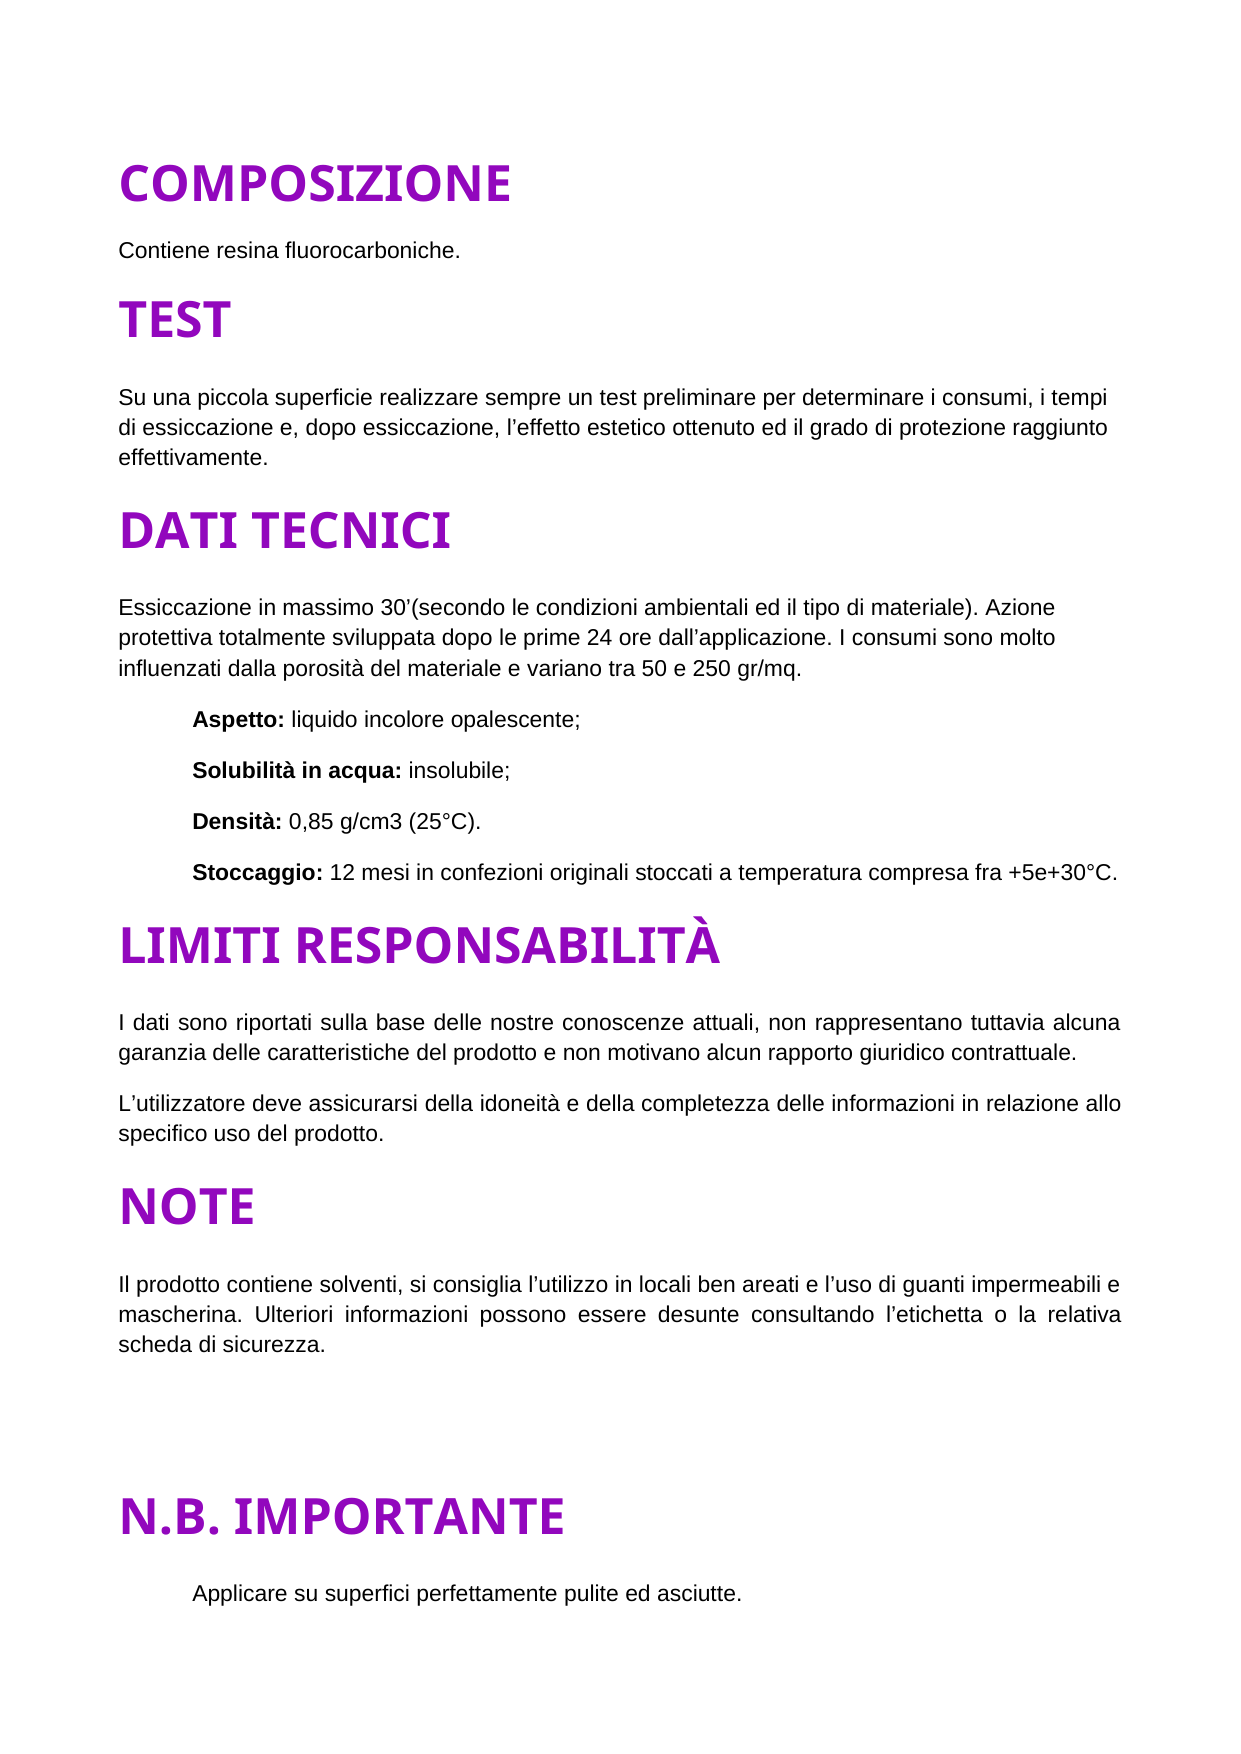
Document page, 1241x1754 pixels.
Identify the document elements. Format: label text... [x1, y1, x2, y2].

text Stoccaggio: 12 mesi in confezioni originali stoccati a temperatura compresa fra +5e+. [148, 859, 1122, 885]
text DATI TECNICI [118, 495, 1122, 563]
text L’utilizzatore deve assicurarsi della idoneità e della completezza delle informazioni in relazione allo specifico uso del prodotto. [118, 1090, 1122, 1147]
text TEST [118, 284, 1122, 352]
text COMPOSIZIONE [118, 148, 1122, 216]
text Aspetto: liquido incolore opalescente; [148, 706, 1122, 732]
text Essiccazione in massimo (secondo le condizioni ambientali ed il tipo di materiale). Azione protettiva totalmente sviluppata dopo le prime 24 ore dall’applicazione. I consumi sono molto influenzati dalla porosità del materiale e variano tra 50 e 250 gr/mq. [118, 594, 1122, 681]
text Il prodotto contiene solventi, si consiglia l’utilizzo in locali ben areati e l’uso di guanti impermeabili e mascherina. Ulteriori informazioni possono essere desunte consultando l’etichetta o la relativa scheda di sicurezza. [118, 1271, 1122, 1357]
text Su una piccola superficie realizzare sempre un test preliminare per determinare i consumi, i tempi di essiccazione e, dopo essiccazione, l’effetto estetico ottenuto ed il grado di protezione raggiunto effettivamente. [118, 383, 1122, 470]
text N.B. IMPORTANTE [118, 1481, 1122, 1549]
text Applicare su superfici perfettamente pulite ed asciutte. [148, 1580, 1122, 1607]
text LIMITI RESPONSABILITà [118, 910, 1122, 978]
text NOTE [118, 1171, 1122, 1239]
text Densità: 0,85 g/cm3 (). [148, 808, 1122, 834]
text I dati sono riportati sulla base delle nostre conoscenze attuali, non rappresentano tuttavia alcuna garanzia delle caratteristiche del prodotto e non motivano alcun rapporto giuridico contrattuale. [118, 1009, 1122, 1065]
text Solubilità in acqua: insolubile; [148, 757, 1122, 783]
text Contiene resina fluorocarboniche. [118, 237, 1122, 263]
